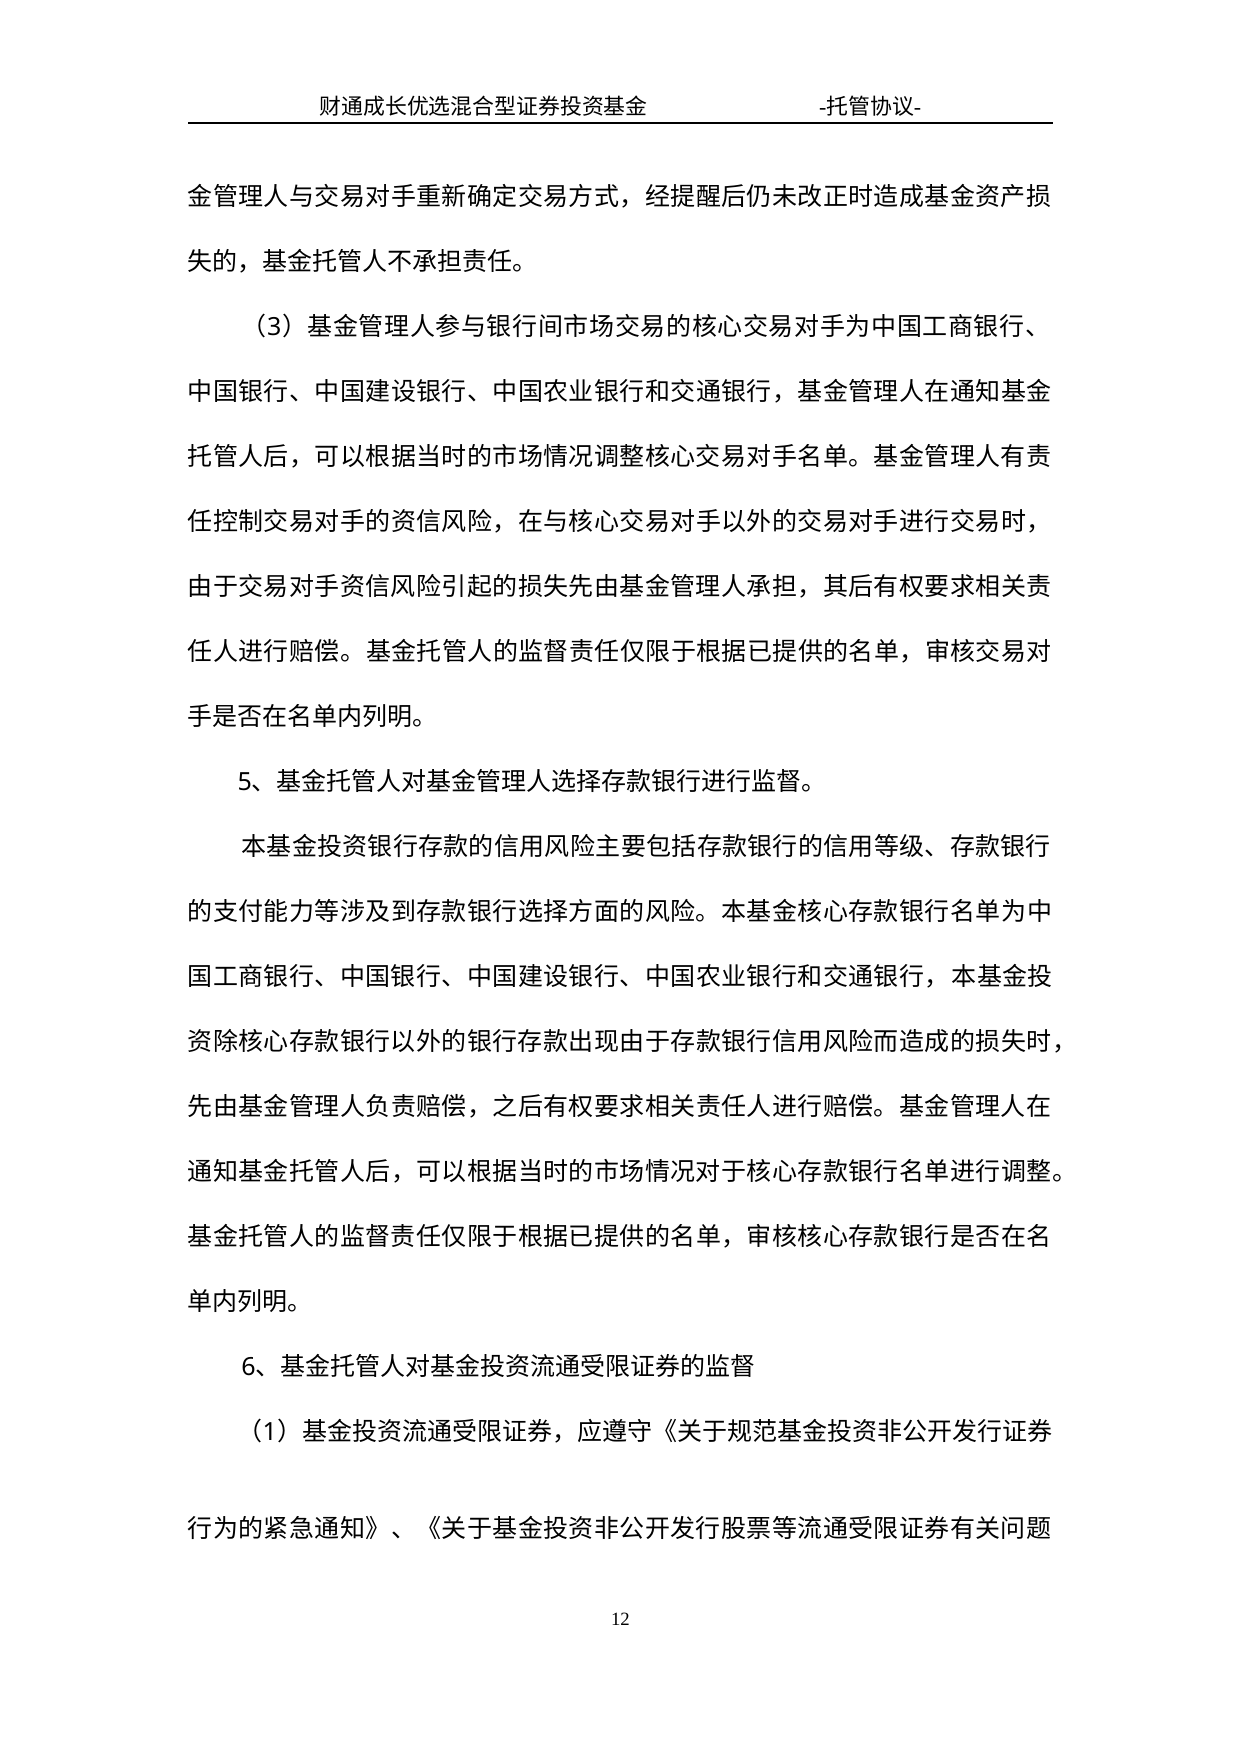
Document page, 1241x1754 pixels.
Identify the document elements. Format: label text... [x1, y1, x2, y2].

text （3）基金管理人参与银行间市场交易的核心交易对手为中国工商银行、中国银行、中国建设银行、中国农业银行和交通银行，基金管理人在通知基金托管人后，可以根据当时的市场情况调整核心交易对手名单。基金管理人有责任控制交易对手的资信风险，在与核心交易对手以外的交易对手进行交易时，由于交易对手资信风险引起的损失先由基金管理人承担，其后有权要求相关责任人进行赔偿。基金托管人的监督责任仅限于根据已提供的名单，审核交易对手是否在名单内列明。 [187, 292, 1053, 747]
text 6、基金托管人对基金投资流通受限证券的监督 [187, 1332, 1053, 1397]
text 本基金投资银行存款的信用风险主要包括存款银行的信用等级、存款银行的支付能力等涉及到存款银行选择方面的风险。本基金核心存款银行名单为中国工商银行、中国银行、中国建设银行、中国农业银行和交通银行，本基金投资除核心存款银行以外的银行存款出现由于存款银行信用风险而造成的损失时，先由基金管理人负责赔偿，之后有权要求相关责任人进行赔偿。基金管理人在通知基金托管人后，可以根据当时的市场情况对于核心存款银行名单进行调整。基金托管人的监督责任仅限于根据已提供的名单，审核核心存款银行是否在名单内列明。 [187, 812, 1053, 1332]
text 5、基金托管人对基金管理人选择存款银行进行监督。 [212, 747, 1053, 812]
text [187, 1397, 1053, 1559]
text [187, 162, 1053, 292]
